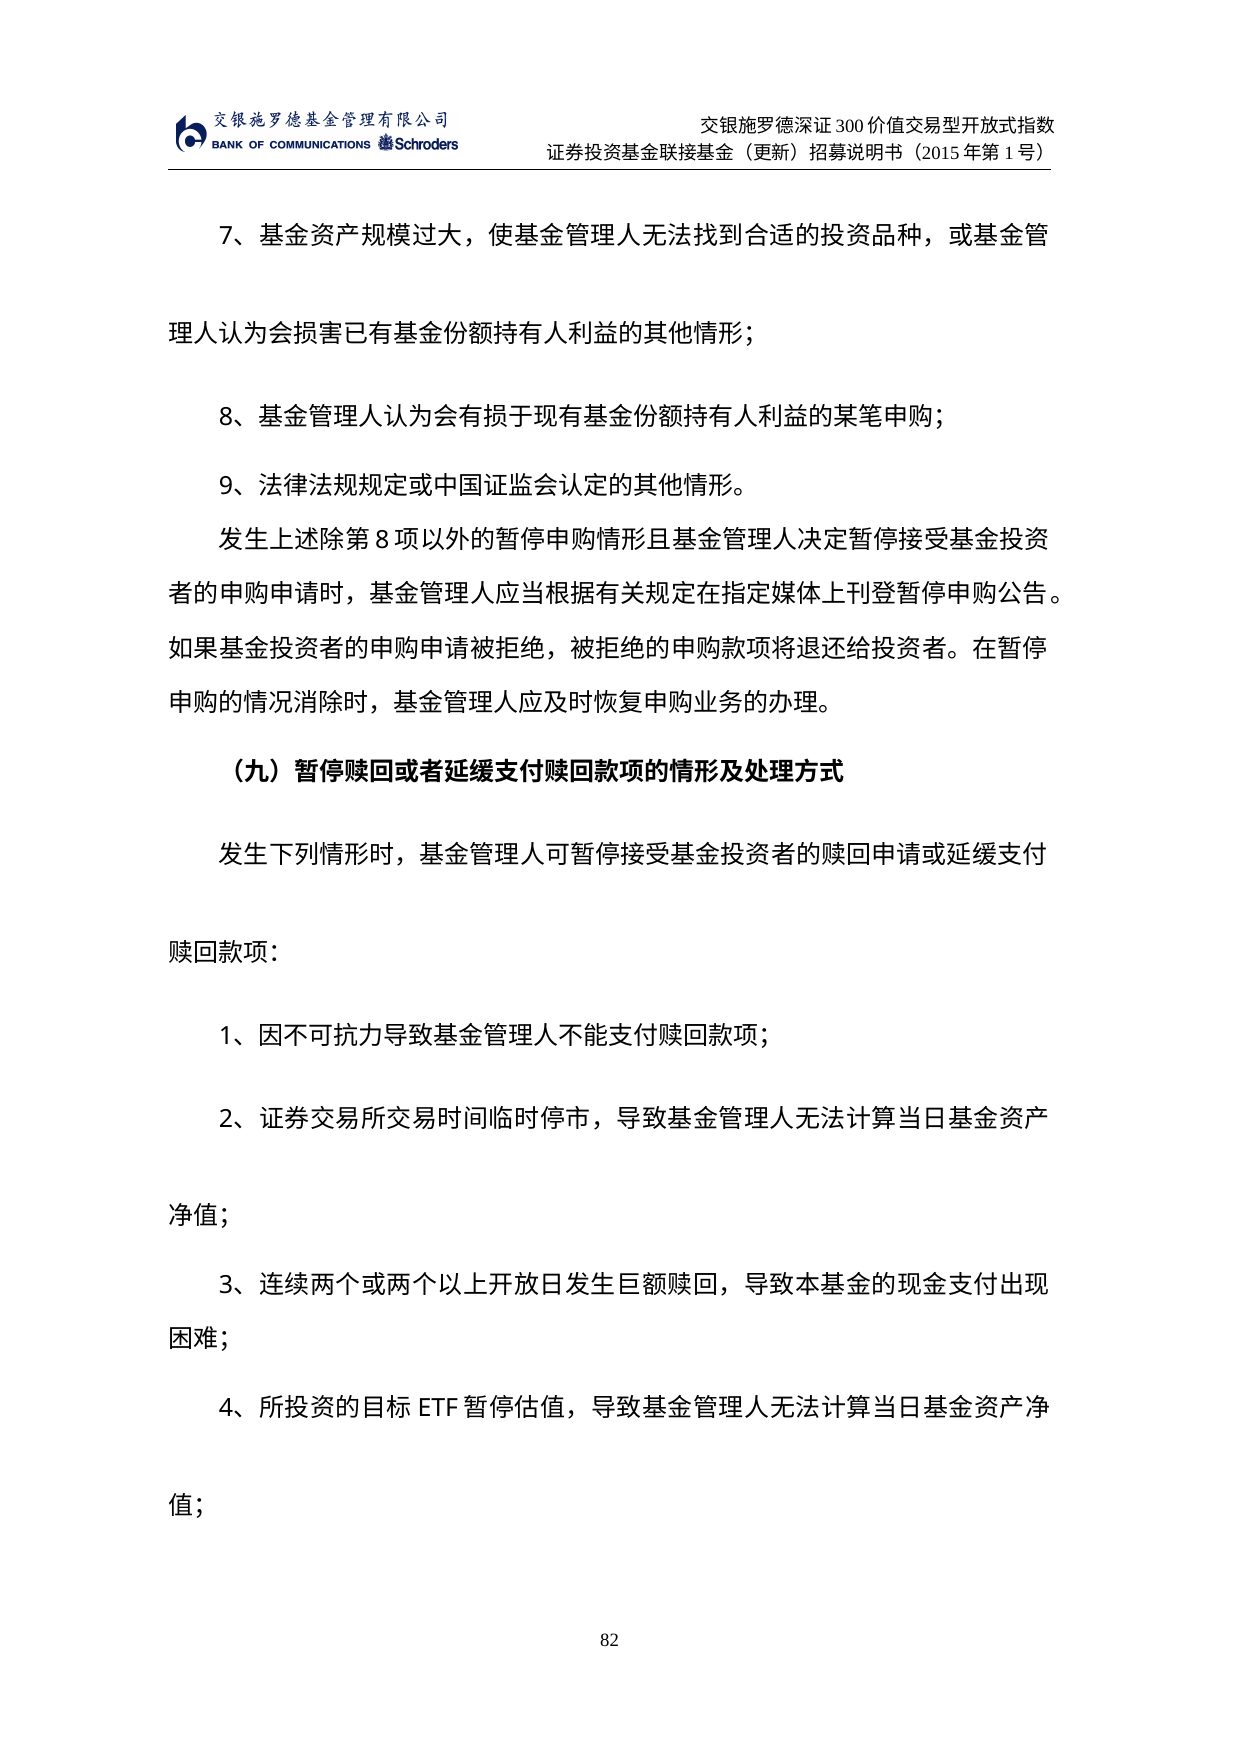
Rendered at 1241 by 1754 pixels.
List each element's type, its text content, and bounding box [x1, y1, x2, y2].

text （九）暂停赎回或者延缓支付赎回款项的情形及处理方式 [169, 737, 1050, 802]
text 发生下列情形时，基金管理人可暂停接受基金投资者的赎回申请或延缓支付赎回款项： [169, 820, 1050, 983]
text 8、基金管理人认为会有损于现有基金份额持有人利益的某笔申购； [169, 382, 1050, 447]
text 9、法律法规规定或中国证监会认定的其他情形。 [169, 465, 1050, 501]
text 7、基金资产规模过大，使基金管理人无法找到合适的投资品种，或基金管理人认为会损害已有基金份额持有人利益的其他情形； [169, 201, 1050, 364]
text 4、所投资的目标ETF暂停估值，导致基金管理人无法计算当日基金资产净值； [169, 1373, 1050, 1536]
text 发生上述除第8项以外的暂停申购情形且基金管理人决定暂停接受基金投资者的申购申请时，基金管理人应当根据有关规定在指定媒体上刊登暂停申购公告。如果基金投资者的申购申请被拒绝，被拒绝的申购款项将退还给投资者。在暂停申购的情况消除时，基金管理人应及时恢复申购业务的办理。 [169, 519, 1050, 719]
picture [176, 111, 458, 152]
text 2、证券交易所交易时间临时停市，导致基金管理人无法计算当日基金资产净值； [169, 1084, 1050, 1246]
text 3、连续两个或两个以上开放日发生巨额赎回，导致本基金的现金支付出现困难； [169, 1264, 1050, 1355]
text 1、因不可抗力导致基金管理人不能支付赎回款项； [169, 1001, 1050, 1066]
